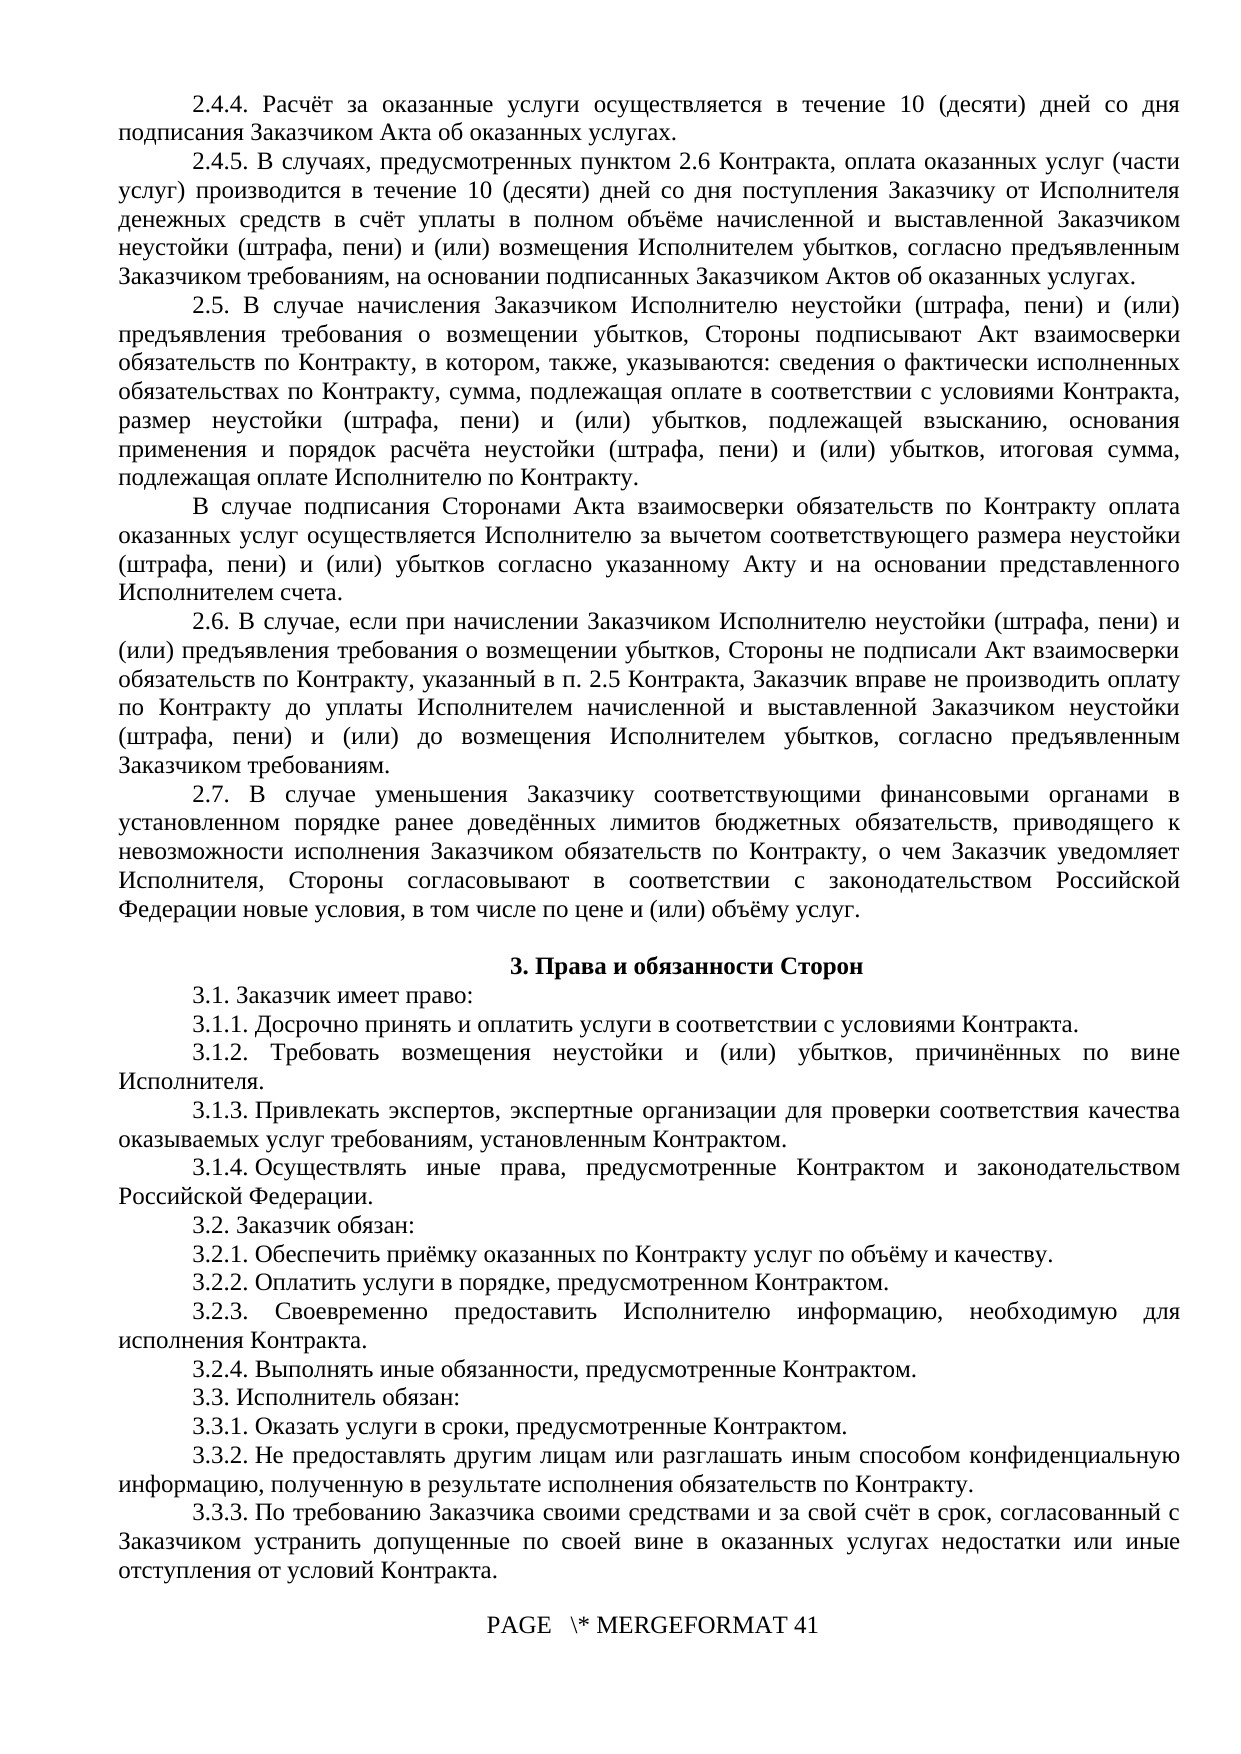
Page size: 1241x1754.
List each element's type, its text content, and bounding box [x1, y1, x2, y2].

text 3.3.2. Не предоставлять другим лицам или разглашать иным способом конфиденциальную информацию, полученную в результате исполнения обязательств по Контракту. [118, 1440, 1181, 1497]
text 2.5. В случае начисления Заказчиком Исполнителю неустойки (штрафа, пени) и (или) предъявления требования о возмещении убытков, Стороны подписывают Акт взаимосверки обязательств по Контракту, в котором, также, указываются: сведения о фактически исполненных обязательствах по Контракту, сумма, подлежащая оплате в соответствии с условиями Контракта, размер неустойки (штрафа, пени) и (или) убытков, подлежащей взысканию, основания применения и порядок расчёта неустойки (штрафа, пени) и (или) убытков, итоговая сумма, подлежащая оплате Исполнителю по Контракту. [118, 290, 1181, 491]
text 2.7. В случае уменьшения Заказчику соответствующими финансовыми органами в установленном порядке ранее доведённых лимитов бюджетных обязательств, приводящего к невозможности исполнения Заказчиком обязательств по Контракту, о чем Заказчик уведомляет Исполнителя, Стороны согласовывают в соответствии с законодательством Российской Федерации новые условия, в том числе по цене и (или) объёму услуг. [118, 779, 1181, 922]
text 3.2. Заказчик обязан: [118, 1210, 1181, 1239]
text 3.1.3. Привлекать экспертов, экспертные организации для проверки соответствия качества оказываемых услуг требованиям, установленным Контрактом. [118, 1095, 1181, 1152]
text 2.4.4. Расчёт за оказанные услуги осуществляется в течение 10 (десяти) дней со дня подписания Заказчиком Акта об оказанных услугах. [118, 89, 1181, 146]
text 2.4.5. В случаях, предусмотренных пунктом 2.6 Контракта, оплата оказанных услуг (части услуг) производится в течение 10 (десяти) дней со дня поступления Заказчику от Исполнителя денежных средств в счёт уплаты в полном объёме начисленной и выставленной Заказчиком неустойки (штрафа, пени) и (или) возмещения Исполнителем убытков, согласно предъявленным Заказчиком требованиям, на основании подписанных Заказчиком Актов об оказанных услугах. [118, 146, 1181, 290]
text В случае подписания Сторонами Акта взаимосверки обязательств по Контракту оплата оказанных услуг осуществляется Исполнителю за вычетом соответствующего размера неустойки (штрафа, пени) и (или) убытков согласно указанному Акту и на основании представленного Исполнителем счета. [118, 491, 1181, 606]
text 3.2.2. Оплатить услуги в порядке, предусмотренном Контрактом. [118, 1267, 1181, 1296]
text 3.2.1. Обеспечить приёмку оказанных по Контракту услуг по объёму и качеству. [118, 1239, 1181, 1267]
text 3.1. Заказчик имеет право: [118, 980, 1181, 1009]
text 3.1.2. Требовать возмещения неустойки и (или) убытков, причинённых по вине Исполнителя. [118, 1037, 1181, 1095]
text 3.3.1. Оказать услуги в сроки, предусмотренные Контрактом. [118, 1411, 1181, 1440]
text 3.1.1. Досрочно принять и оплатить услуги в соответствии с условиями Контракта. [118, 1009, 1181, 1037]
text 3.2.3. Своевременно предоставить Исполнителю информацию, необходимую для исполнения Контракта. [118, 1296, 1181, 1354]
text 3.3. Исполнитель обязан: [118, 1382, 1181, 1411]
text 3. Права и обязанности Сторон [118, 951, 1181, 980]
text 3.2.4. Выполнять иные обязанности, предусмотренные Контрактом. [118, 1354, 1181, 1382]
text 3.1.4. Осуществлять иные права, предусмотренные Контрактом и законодательством Российской Федерации. [118, 1152, 1181, 1210]
text 2.6. В случае, если при начислении Заказчиком Исполнителю неустойки (штрафа, пени) и (или) предъявления требования о возмещении убытков, Стороны не подписали Акт взаимосверки обязательств по Контракту, указанный в п. 2.5 Контракта, Заказчик вправе не производить оплату по Контракту до уплаты Исполнителем начисленной и выставленной Заказчиком неустойки (штрафа, пени) и (или) до возмещения Исполнителем убытков, согласно предъявленным Заказчиком требованиям. [118, 606, 1181, 779]
text 3.3.3. По требованию Заказчика своими средствами и за свой счёт в срок, согласованный с Заказчиком устранить допущенные по своей вине в оказанных услугах недостатки или иные отступления от условий Контракта. [118, 1497, 1181, 1584]
